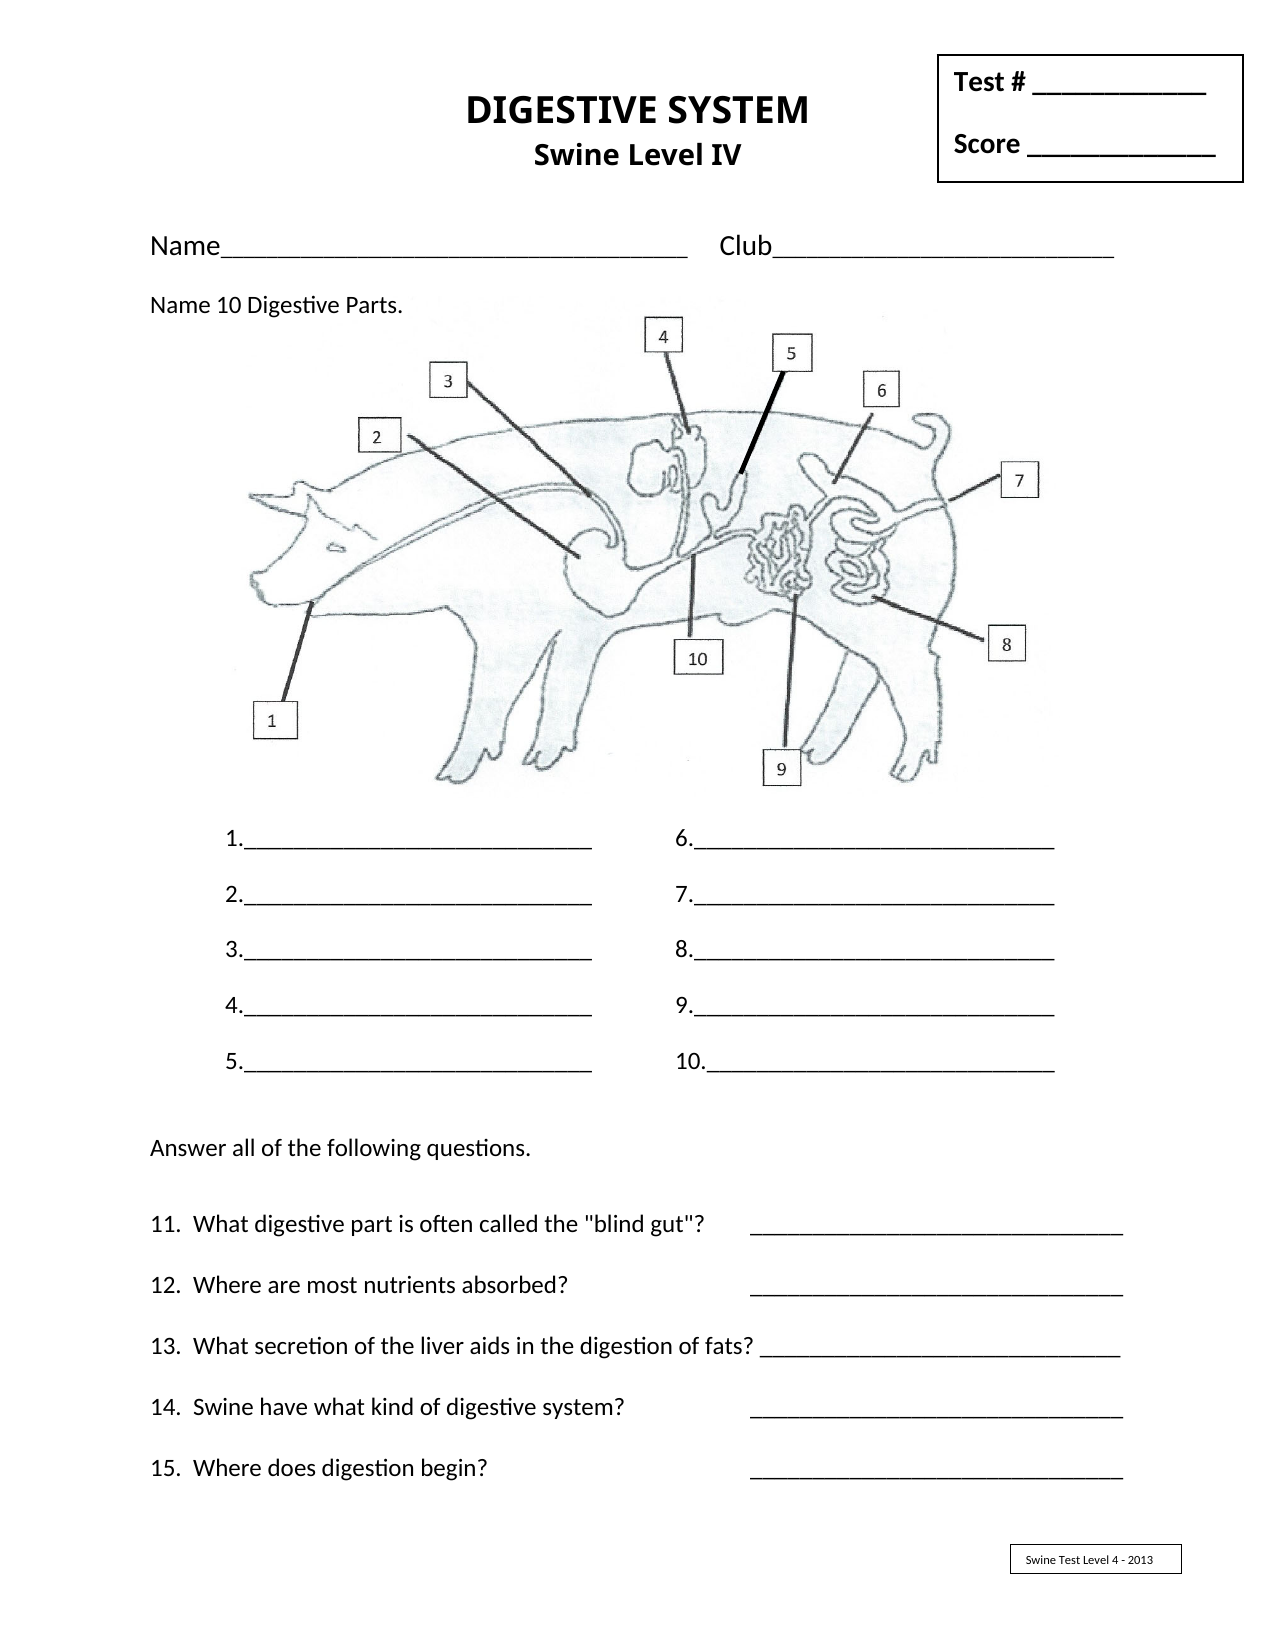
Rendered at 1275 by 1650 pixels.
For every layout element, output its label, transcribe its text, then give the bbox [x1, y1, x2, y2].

text 1.____________________________ 6._____________________________ [150, 822, 1125, 852]
text 5.____________________________ 10.____________________________ [150, 1045, 1125, 1076]
text Name_________________________________________ Club______________________________ [150, 227, 1125, 263]
text DIGESTIVE SYSTEM [150, 83, 937, 134]
text 14. Swine have what kind of digestive system? ______________________________ [150, 1391, 1125, 1422]
text 11. What digestive part is often called the "blind gut"? ______________________________ [150, 1208, 1125, 1239]
text Swine Level IV [150, 134, 937, 174]
picture [231, 319, 1060, 798]
text 4.____________________________ 9._____________________________ [150, 989, 1125, 1020]
text 15. Where does digestion begin? ______________________________ [150, 1452, 1125, 1483]
text 3.____________________________ 8._____________________________ [150, 934, 1125, 964]
text 13. What secretion of the liver aids in the digestion of fats? _____________________________ [150, 1330, 1125, 1361]
text 2.____________________________ 7._____________________________ [150, 878, 1125, 908]
text 12. Where are most nutrients absorbed? ______________________________ [150, 1269, 1125, 1300]
text Answer all of the following questions. [150, 1132, 1125, 1162]
text Name 10 Digestive Parts. [150, 289, 1125, 319]
